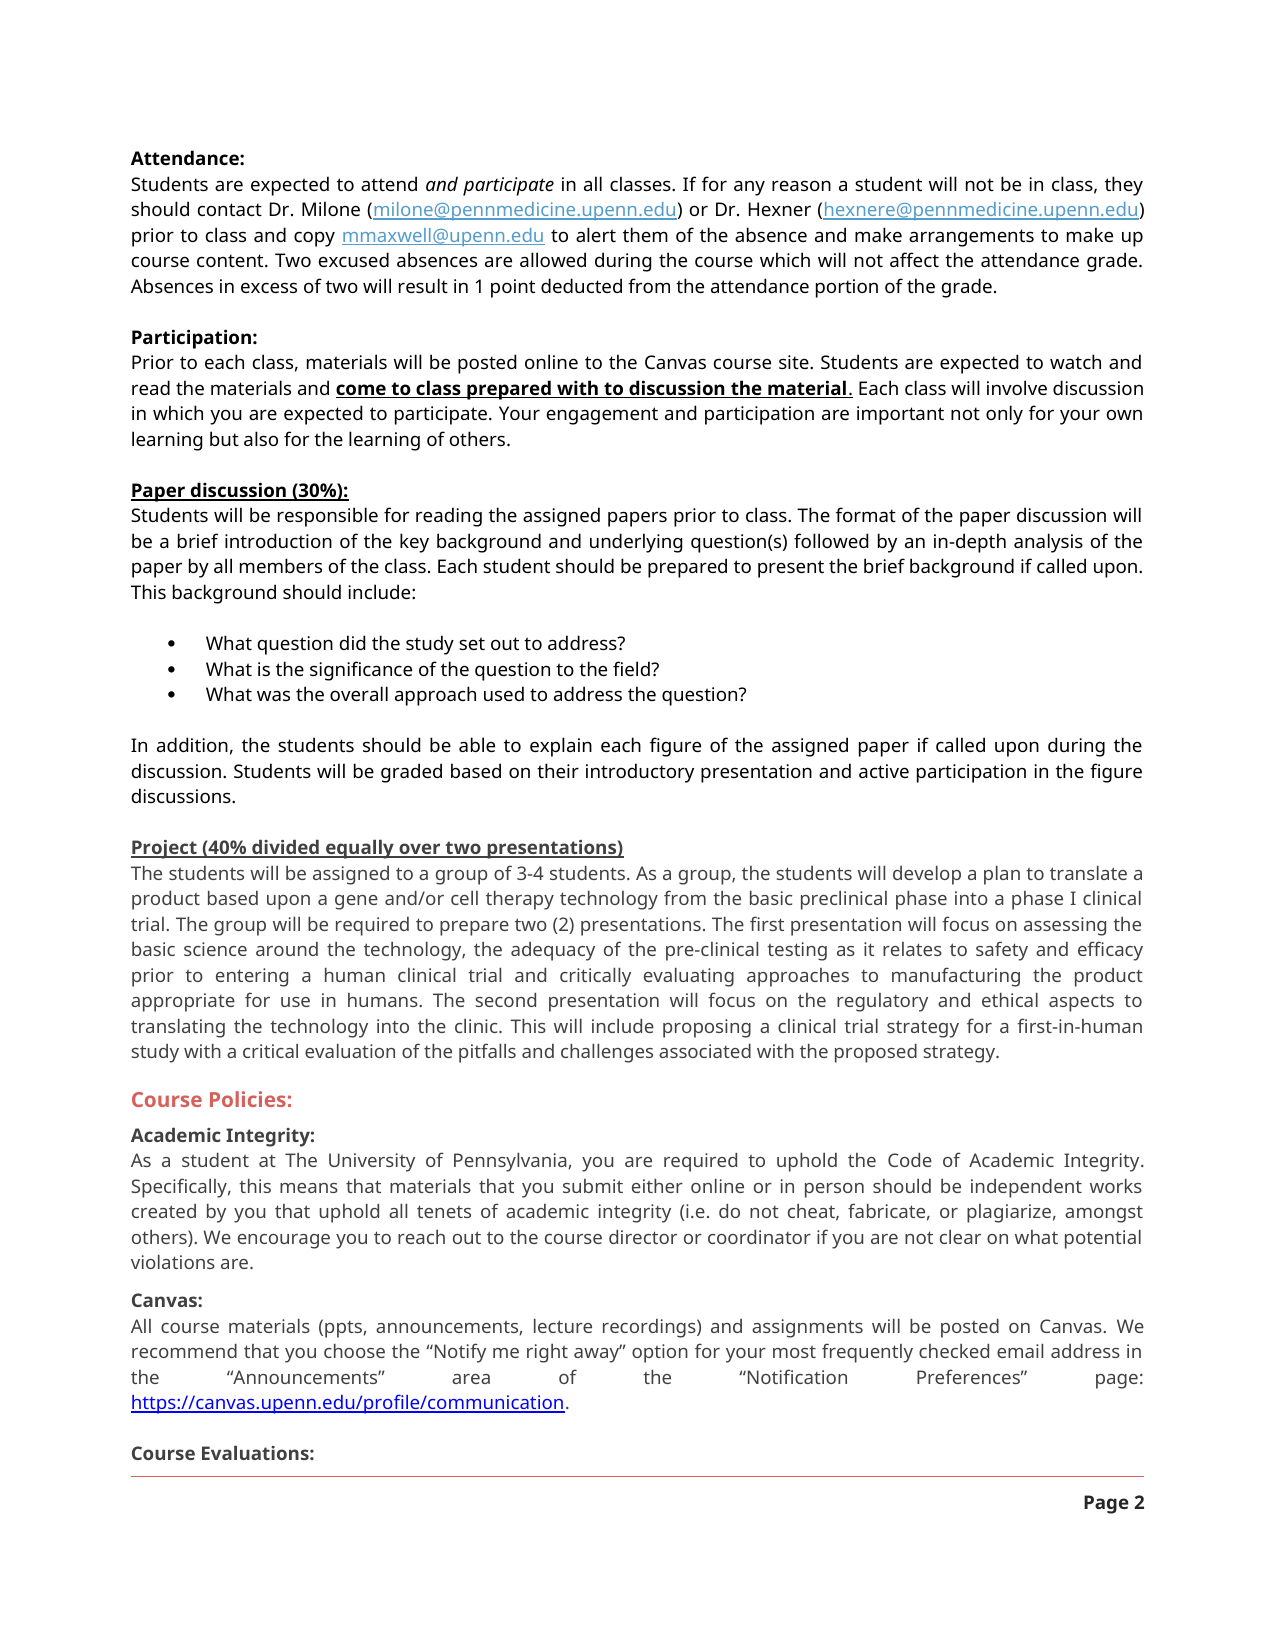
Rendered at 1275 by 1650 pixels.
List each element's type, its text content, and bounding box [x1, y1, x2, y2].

text As a student at The University of Pennsylvania, you are required to uphold the Code of Academic Integrity. Specifically, this means that materials that you submit either online or in person should be independent works created by you that uphold all tenets of academic integrity (i.e. do not cheat, fabricate, or plagiarize, amongst others). We encourage you to reach out to the course director or coordinator if you are not clear on what potential violations are. [131, 1147, 1144, 1275]
text Attendance: Students are expected to attend and participate in all classes. If for any reason a student will not be in class, they should contact Dr. Milone (milone@pennmedicine.upenn.edu) or Dr. Hexner (hexnere@pennmedicine.upenn.edu) prior to class and copy mmaxwell@upenn.edu to alert them of the absence and make arrangements to make up course content. Two excused absences are allowed during the course which will not affect the attendance grade. Absences in excess of two will result in 1 point deducted from the attendance portion of the grade. [131, 146, 1144, 299]
list What is the significance of the question to the field? [168, 656, 1144, 681]
text Course Evaluations: [131, 1441, 1144, 1466]
text In addition, the students should be able to explain each figure of the assigned paper if called upon during the discussion. Students will be graded based on their introductory presentation and active participation in the figure discussions. [131, 732, 1144, 809]
list What was the overall approach used to address the question? [168, 681, 1144, 707]
text All course materials (ppts, announcements, lecture recordings) and assignments will be posted on Canvas. We recommend that you choose the “Notify me right away” option for your most frequently checked email address in the “Announcements” area of the “Notification Preferences” page: https://canvas.upenn.edu/profile/communication. [131, 1313, 1144, 1415]
subtitle Course Policies: [131, 1085, 1144, 1113]
text Paper discussion (30%): [131, 477, 1144, 503]
text Project (40% divided equally over two presentations) [131, 834, 1144, 860]
text Canvas: [131, 1287, 1144, 1313]
list What question did the study set out to address? [168, 630, 1144, 656]
text The students will be assigned to a group of 3-4 students. As a group, the students will develop a plan to translate a product based upon a gene and/or cell therapy technology from the basic preclinical phase into a phase I clinical trial. The group will be required to prepare two (2) presentations. The first presentation will focus on assessing the basic science around the technology, the adequacy of the pre-clinical testing as it relates to safety and efficacy prior to entering a human clinical trial and critically evaluating approaches to manufacturing the product appropriate for use in humans. The second presentation will focus on the regulatory and ethical aspects to translating the technology into the clinic. This will include proposing a clinical trial strategy for a first-in-human study with a critical evaluation of the pitfalls and challenges associated with the proposed strategy. [131, 860, 1144, 1064]
text Prior to each class, materials will be posted online to the Canvas course site. Students are expected to watch and read the materials and come to class prepared with to discussion the material. Each class will involve discussion in which you are expected to participate. Your engagement and participation are important not only for your own learning but also for the learning of others. [131, 350, 1144, 452]
text Participation: [131, 324, 1144, 350]
text Academic Integrity: [131, 1122, 1144, 1147]
text Students will be responsible for reading the assigned papers prior to class. The format of the paper discussion will be a brief introduction of the key background and underlying question(s) followed by an in-depth analysis of the paper by all members of the class. Each student should be prepared to present the brief background if called upon. This background should include: [131, 503, 1144, 605]
